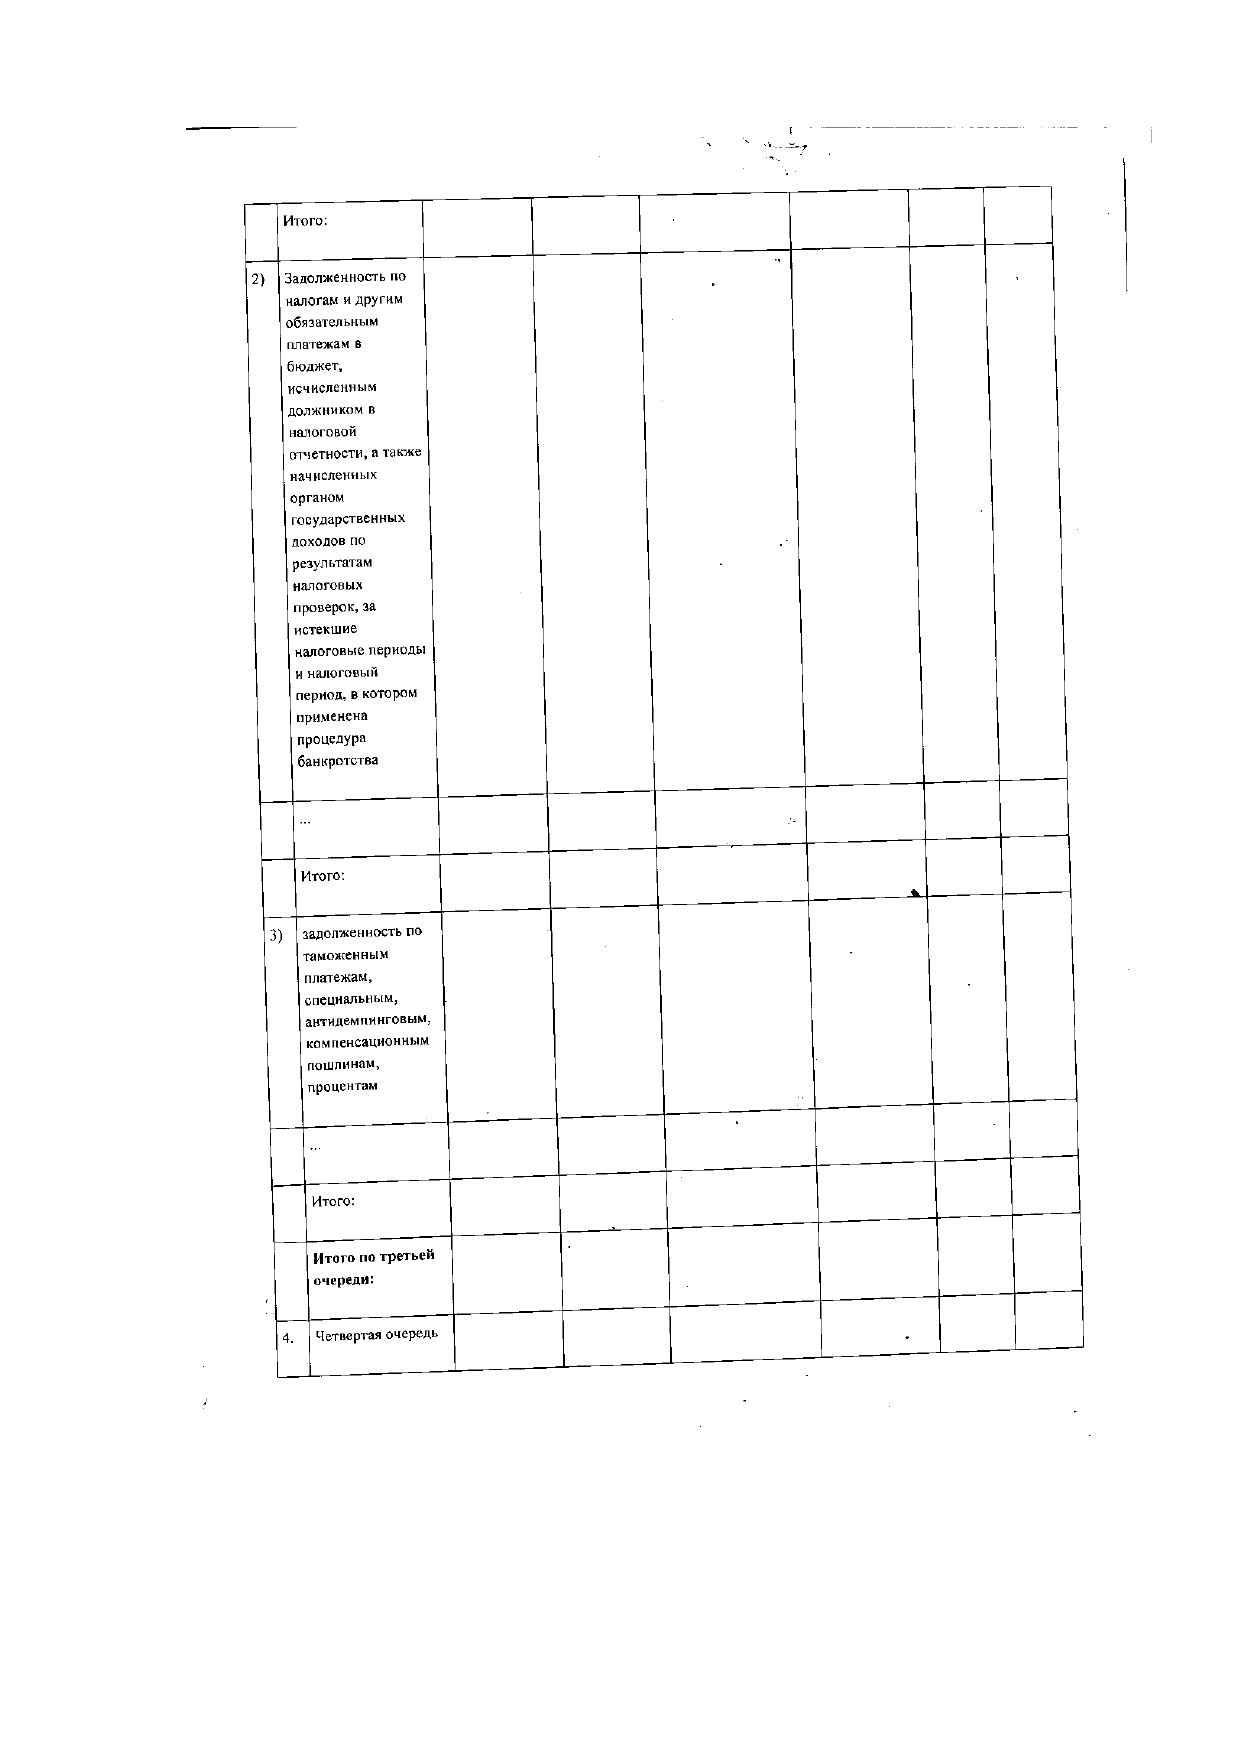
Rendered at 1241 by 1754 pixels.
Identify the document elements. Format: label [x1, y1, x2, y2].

picture [177, 118, 1152, 1460]
